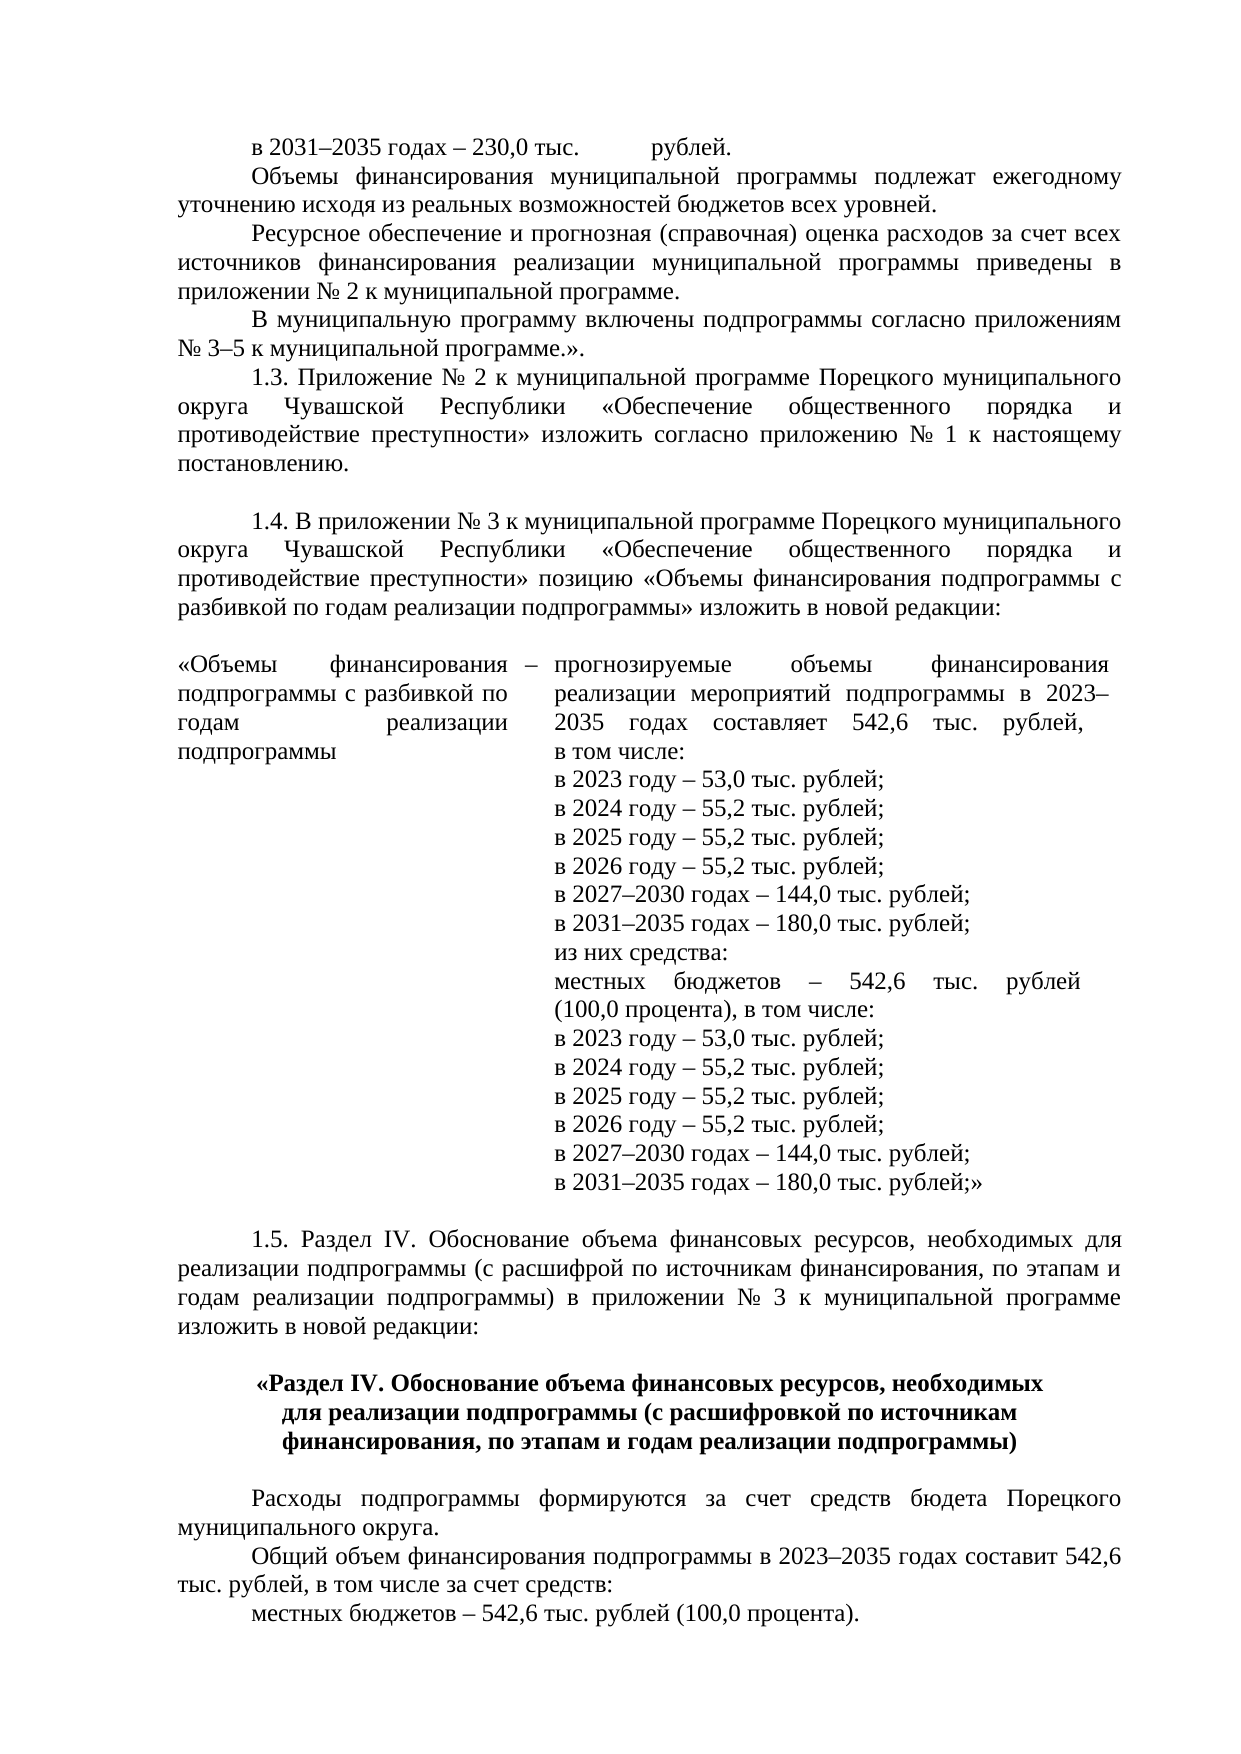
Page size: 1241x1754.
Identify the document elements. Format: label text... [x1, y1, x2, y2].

text Ресурсное обеспечение и прогнозная (справочная) оценка расходов за счет всех источников финансирования реализации муниципальной программы приведены в приложении № 2 к муниципальной программе. [177, 218, 1122, 304]
table_header – [514, 650, 548, 1224]
text финансирования, по этапам и годам реализации подпрограммы) [177, 1426, 1122, 1454]
table_header прогнозируемые объемы финансирования реализации мероприятий подпрограммы в 2023–2035 годах составляет 542,6 тыс. рублей, в том числе: в 2023 году – 53,0 тыс. рублей; в 2024 году – 55,2 тыс. рублей; в 2025 году – 55,2 тыс. рублей; в 2026 году – 55,2 тыс. рублей; в 2027–2030 годах – 144,0 тыс. рублей; в 2031–2035 годах – 180,0 тыс. рублей; из них средства: местных бюджетов – 542,6 тыс. рублей (100,0 процента), в том числе: в 2023 году – 53,0 тыс. рублей; в 2024 году – 55,2 тыс. рублей; в 2025 году – 55,2 тыс. рублей; в 2026 году – 55,2 тыс. рублей; в 2027–2030 годах – 144,0 тыс. рублей; в 2031–2035 годах – 180,0 тыс. рублей;» [548, 650, 1116, 1224]
text в 2031–2035 годах – 230,0 тыс. рублей. [177, 132, 1122, 161]
text для реализации подпрограммы (с расшифровкой по источникам [177, 1397, 1122, 1426]
text В муниципальную программу включены подпрограммы согласно приложениям № 3–5 к муниципальной программе.». [177, 304, 1122, 362]
text Расходы подпрограммы формируются за счет средств бюдета Порецкого муниципального округа. [177, 1483, 1122, 1541]
text 1.5. Раздел IV. Обоснование объема финансовых ресурсов, необходимых для реализации подпрограммы (с расшифрой по источникам финансирования, по этапам и годам реализации подпрограммы) в приложении № 3 к муниципальной программе изложить в новой редакции: [177, 1224, 1122, 1339]
table_header «Объемы финансирования подпрограммы с разбивкой по годам реализации подпрограммы [171, 650, 514, 1224]
text местных бюджетов – 542,6 тыс. рублей (100,0 процента). [177, 1598, 1122, 1627]
text 1.3. Приложение № 2 к муниципальной программе Порецкого муниципального округа Чувашской Республики «Обеспечение общественного порядка и противодействие преступности» изложить согласно приложению № 1 к настоящему постановлению. [177, 362, 1122, 477]
text Общий объем финансирования подпрограммы в 2023–2035 годах составит 542,6 тыс. рублей, в том числе за счет средств: [177, 1541, 1122, 1598]
text Объемы финансирования муниципальной программы подлежат ежегодному уточнению исходя из реальных возможностей бюджетов всех уровней. [177, 161, 1122, 218]
text «Раздел IV. Обоснование объема финансовых ресурсов, необходимых [177, 1368, 1122, 1397]
text 1.4. В приложении № 3 к муниципальной программе Порецкого муниципального округа Чувашской Республики «Обеспечение общественного порядка и противодействие преступности» позицию «Объемы финансирования подпрограммы с разбивкой по годам реализации подпрограммы» изложить в новой редакции: [177, 506, 1122, 621]
